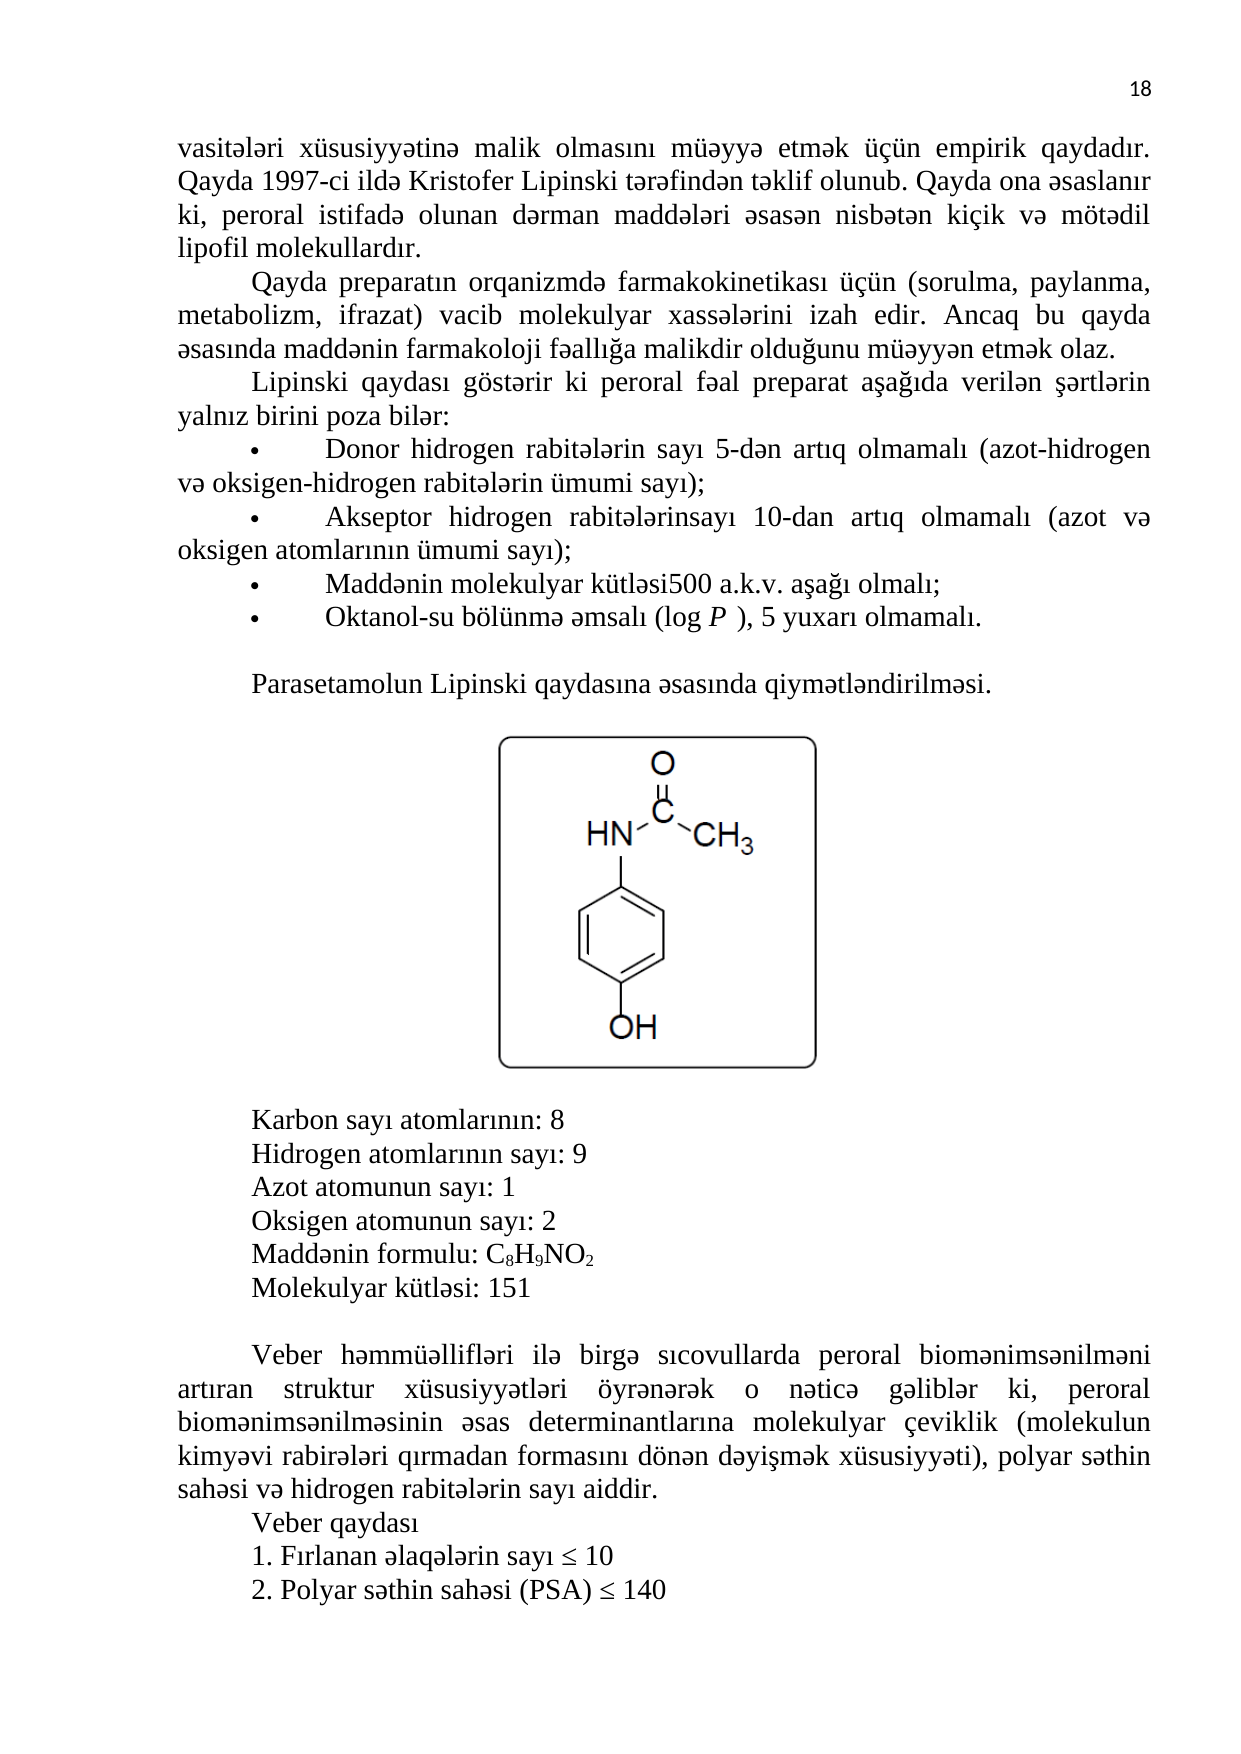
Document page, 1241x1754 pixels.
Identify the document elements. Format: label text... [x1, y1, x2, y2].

list Oktanol-su bölünmə əmsalı (log P ), 5 yuxarı olmamalı. [177, 599, 1152, 633]
list Donor hidrogen rabitələrin sayı 5-dən artıq olmamalı (azot-hidrogen və oksigen-hidrogen rabitələrin ümumi sayı); [177, 432, 1152, 499]
text Veber həmmüəllifləri ilə birgə sıcovullarda peroral biomənimsənilməni artıran struktur xüsusiyyətləri öyrənərək o nəticə gəliblər ki, peroral biomənimsənilməsinin əsas determinantlarına molekulyar çeviklik (molekulun kimyəvi rabirələri qırmadan formasını dönən dəyişmək xüsusiyyəti), polyar səthin sahəsi və hidrogen rabitələrin sayı aiddir. [177, 1337, 1152, 1505]
text 2. Polyar səthin sahəsi (PSA) ≤ 140 [177, 1572, 1152, 1606]
text Maddənin formulu: C8H9NO2 [177, 1237, 1152, 1270]
text Veber qaydası [177, 1505, 1152, 1538]
text Qayda preparatın orqanizmdə farmakokinetikası üçün (sorulma, paylanma, metabolizm, ifrazat) vacib molekulyar xassələrini izah edir. Ancaq bu qayda əsasında maddənin farmakoloji fəallığa malikdir olduğunu müəyyən etmək olaz. [177, 264, 1152, 364]
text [177, 130, 1152, 264]
text Karbon sayı atomlarının: 8 [177, 1102, 1152, 1136]
text Molekulyar kütləsi: 151 [177, 1270, 1152, 1304]
text Hidrogen atomlarının sayı: 9 [177, 1136, 1152, 1169]
text Oksigen atomunun sayı: 2 [177, 1203, 1152, 1237]
text Parasetamolun Lipinski qaydasına əsasında qiymətləndirilməsi. [177, 666, 1152, 700]
list Akseptor hidrogen rabitələrinsayı 10-dan artıq olmamalı (azot və oksigen atomlarının ümumi sayı); [177, 499, 1152, 566]
text Lipinski qaydası göstərir ki peroral fəal preparat aşağıda verilən şərtlərin yalnız birini poza bilər: [177, 364, 1152, 432]
text Azot atomunun sayı: 1 [177, 1169, 1152, 1203]
text 1. Fırlanan əlaqələrin sayı ≤ 10 [177, 1538, 1152, 1572]
list Maddənin molekulyar kütləsi500 a.k.v. aşağı olmalı; [177, 566, 1152, 599]
picture [474, 721, 854, 1088]
